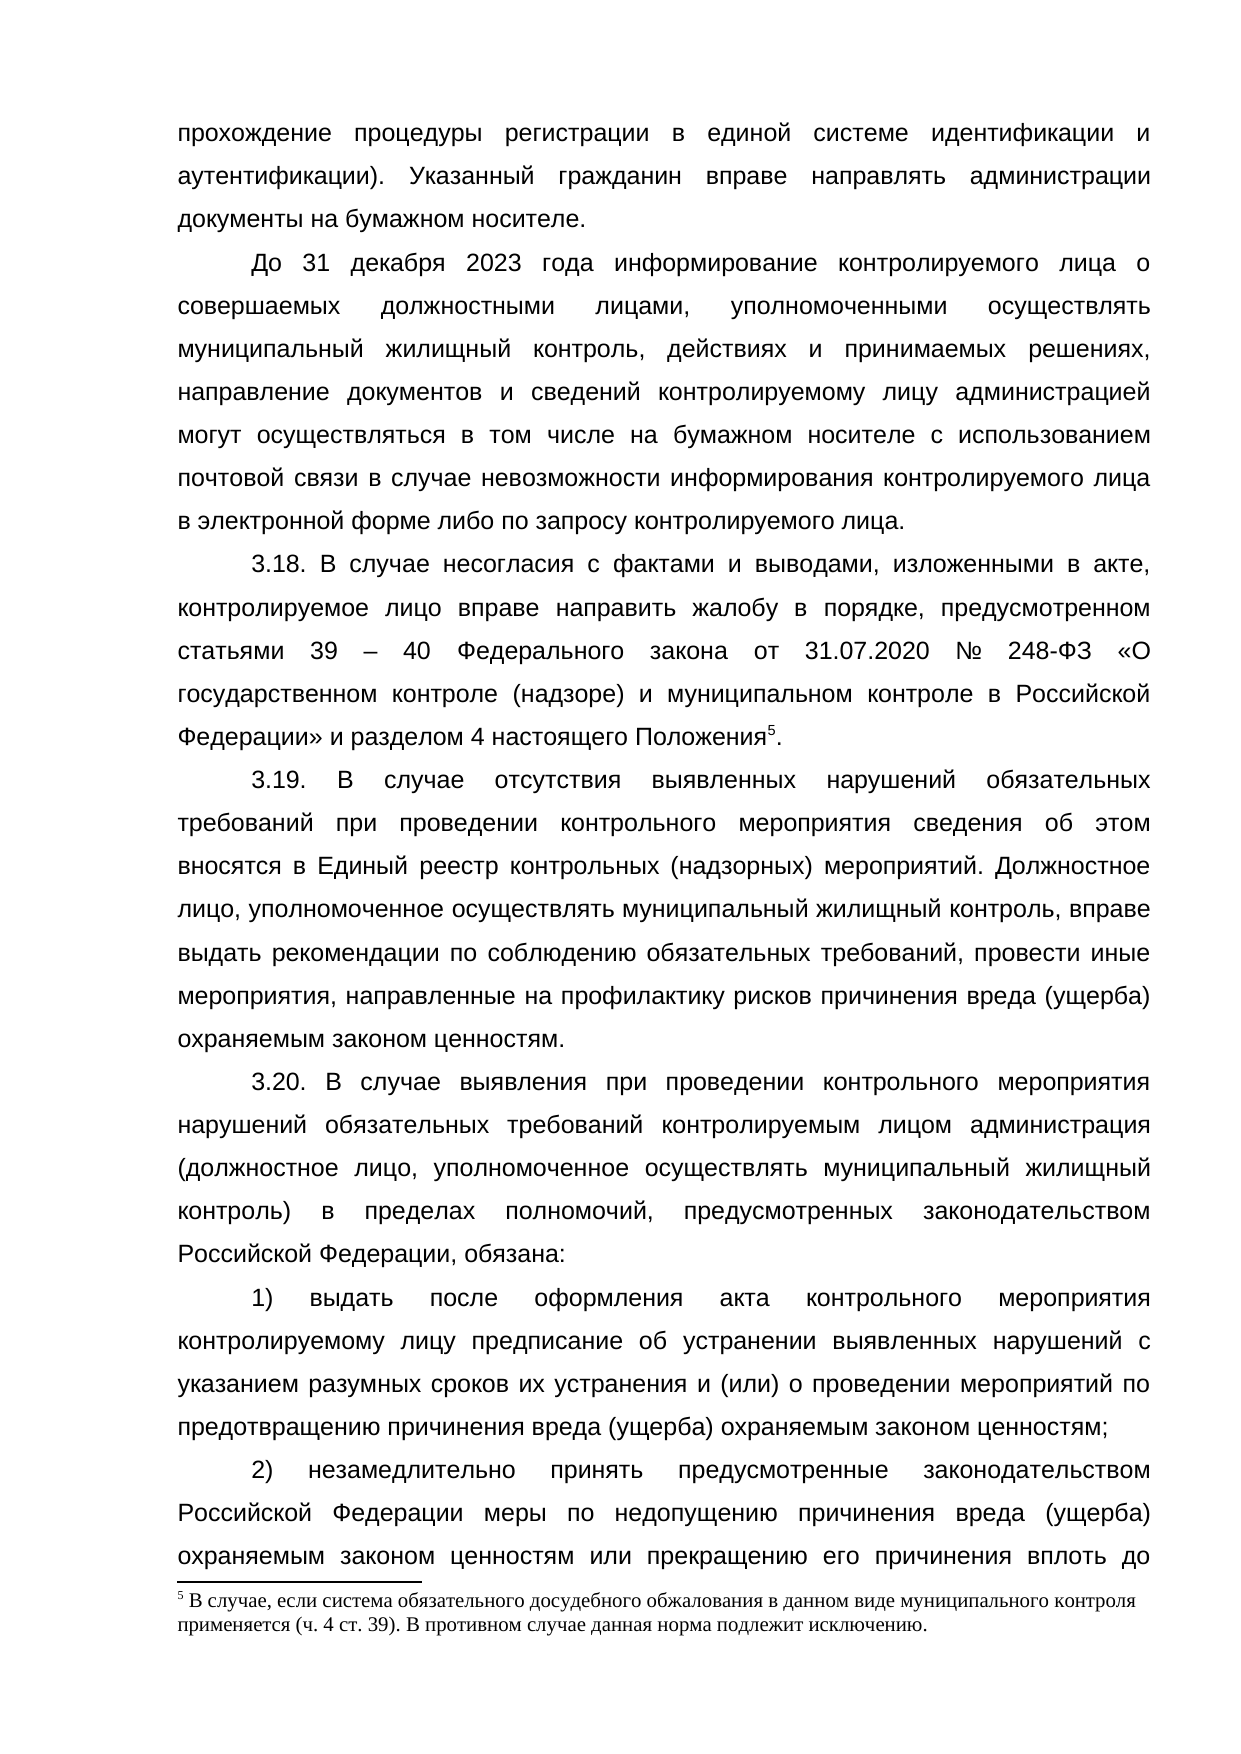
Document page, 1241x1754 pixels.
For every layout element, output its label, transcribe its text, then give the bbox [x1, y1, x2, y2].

text 3.20. В случае выявления при проведении контрольного мероприятия нарушений обязательных требований контролируемым лицом администрация (должностное лицо, уполномоченное осуществлять муниципальный жилищный контроль) в пределах полномочий, предусмотренных законодательством Российской Федерации, обязана: [177, 1067, 1152, 1268]
text 1) выдать после оформления акта контрольного мероприятия контролируемому лицу предписание об устранении выявленных нарушений с указанием разумных сроков их устранения и (или) о проведении мероприятий по предотвращению причинения вреда (ущерба) охраняемым законом ценностям; [177, 1282, 1152, 1441]
text 3.18. В случае несогласия с фактами и выводами, изложенными в акте, контролируемое лицо вправе направить жалобу в порядке, предусмотренном статьями 39 – 40 Федерального закона от 31.07.2020 № 248-ФЗ «О государственном контроле (надзоре) и муниципальном контроле в Российской Федерации» и разделом 4 настоящего Положения. [177, 549, 1152, 751]
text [177, 1455, 1152, 1570]
text До 31 декабря 2023 года информирование контролируемого лица о совершаемых должностными лицами, уполномоченными осуществлять муниципальный жилищный контроль, действиях и принимаемых решениях, направление документов и сведений контролируемому лицу администрацией могут осуществляться в том числе на бумажном носителе с использованием почтовой связи в случае невозможности информирования контролируемого лица в электронной форме либо по запросу контролируемого лица. [177, 247, 1152, 535]
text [177, 147, 1152, 233]
text 3.19. В случае отсутствия выявленных нарушений обязательных требований при проведении контрольного мероприятия сведения об этом вносятся в Единый реестр контрольных (надзорных) мероприятий. Должностное лицо, уполномоченное осуществлять муниципальный жилищный контроль, вправе выдать рекомендации по соблюдению обязательных требований, провести иные мероприятия, направленные на профилактику рисков причинения вреда (ущерба) охраняемым законом ценностям. [177, 765, 1152, 1052]
